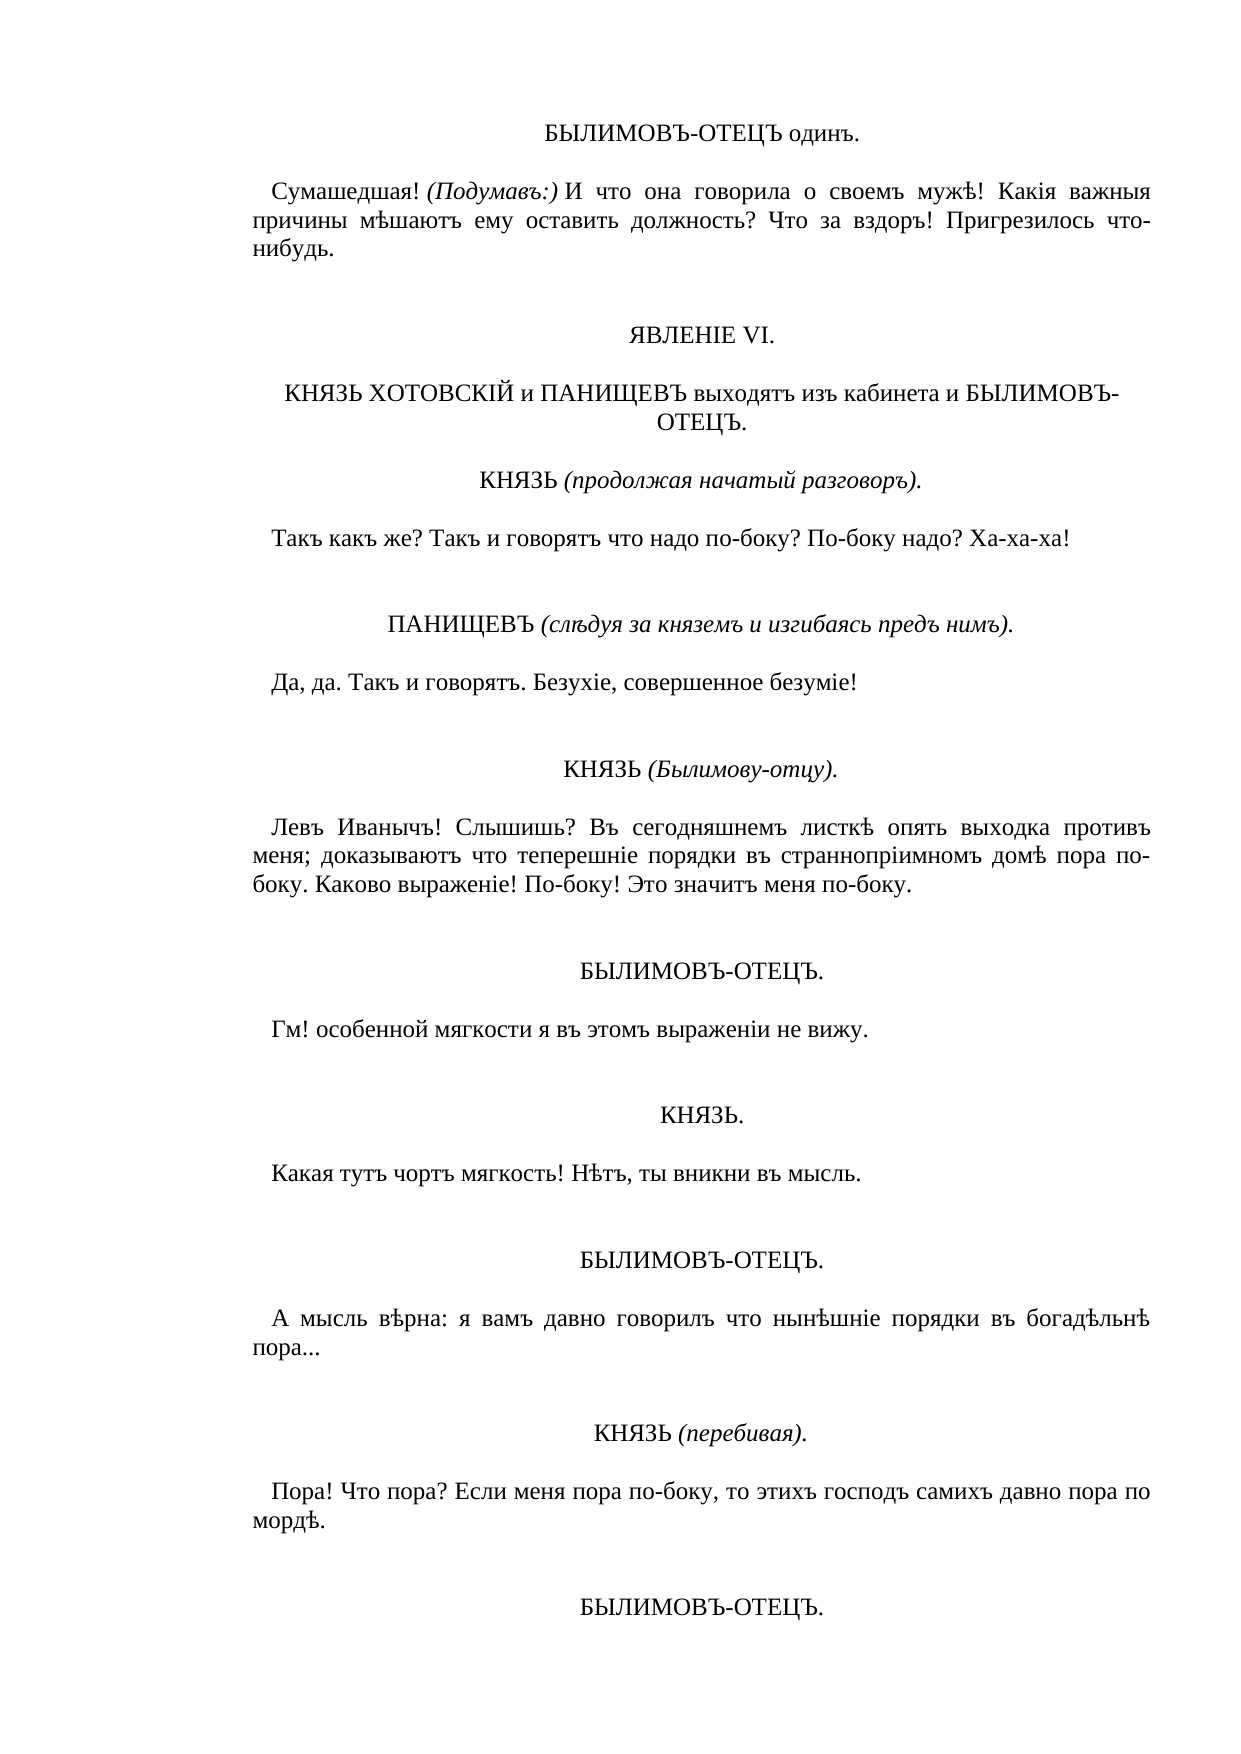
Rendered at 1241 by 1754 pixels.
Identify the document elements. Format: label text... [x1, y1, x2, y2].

text БЫЛИМОВЪ-ОТЕЦЪ. [252, 1592, 1152, 1621]
text Какая тутъ чортъ мягкость! Нѣтъ, ты вникни въ мысль. [252, 1158, 1152, 1187]
text Пора! Что пора? Если меня пора по-боку, то этихъ господъ самихъ давно пора по мордѣ. [252, 1476, 1152, 1534]
text КНЯЗЬ (Былимову-отцу). [252, 754, 1152, 783]
text ПАНИЩЕВЪ (слѣдуя за княземъ и изгибаясь предъ нимъ). [252, 609, 1152, 638]
text БЫЛИМОВЪ-ОТЕЦЪ. [252, 956, 1152, 985]
text БЫЛИМОВЪ-ОТЕЦЪ одинъ. [252, 118, 1152, 147]
text КНЯЗЬ (продолжая начатый разговоръ). [252, 465, 1152, 493]
text КНЯЗЬ. [252, 1101, 1152, 1129]
text Да, да. Такъ и говорятъ. Безухіе, совершенное безуміе! [252, 667, 1152, 696]
text Гм! особенной мягкости я въ этомъ выраженіи не вижу. [252, 1014, 1152, 1043]
text БЫЛИМОВЪ-ОТЕЦЪ. [252, 1245, 1152, 1274]
text КНЯЗЬ (перебивая). [252, 1418, 1152, 1447]
text Такъ какъ же? Такъ и говорятъ что надо по-боку? По-боку надо? Ха-ха-ха! [252, 523, 1152, 551]
text А мысль вѣрна: я вамъ давно говорилъ что нынѣшніе порядки въ богадѣльнѣ пора... [252, 1303, 1152, 1361]
text ЯВЛЕНІЕ VI. [252, 320, 1152, 349]
text Сумашедшая! (Подумавъ:) И что она говорила о своемъ мужѣ! Какія важныя причины мѣшаютъ ему оставить должность? Что за вздоръ! Пригрезилось что-нибудь. [252, 176, 1152, 262]
text Левъ Иванычъ! Слышишь? Въ сегодняшнемъ листкѣ опять выходка противъ меня; доказываютъ что теперешніе порядки въ страннопріимномъ домѣ пора по-боку. Каково выраженіе! По-боку! Это значитъ меня по-боку. [252, 812, 1152, 898]
text КНЯЗЬ ХОТОВСКІЙ и ПАНИЩЕВЪ выходятъ изъ кабинета и БЫЛИМОВЪ-ОТЕЦЪ. [252, 378, 1152, 436]
